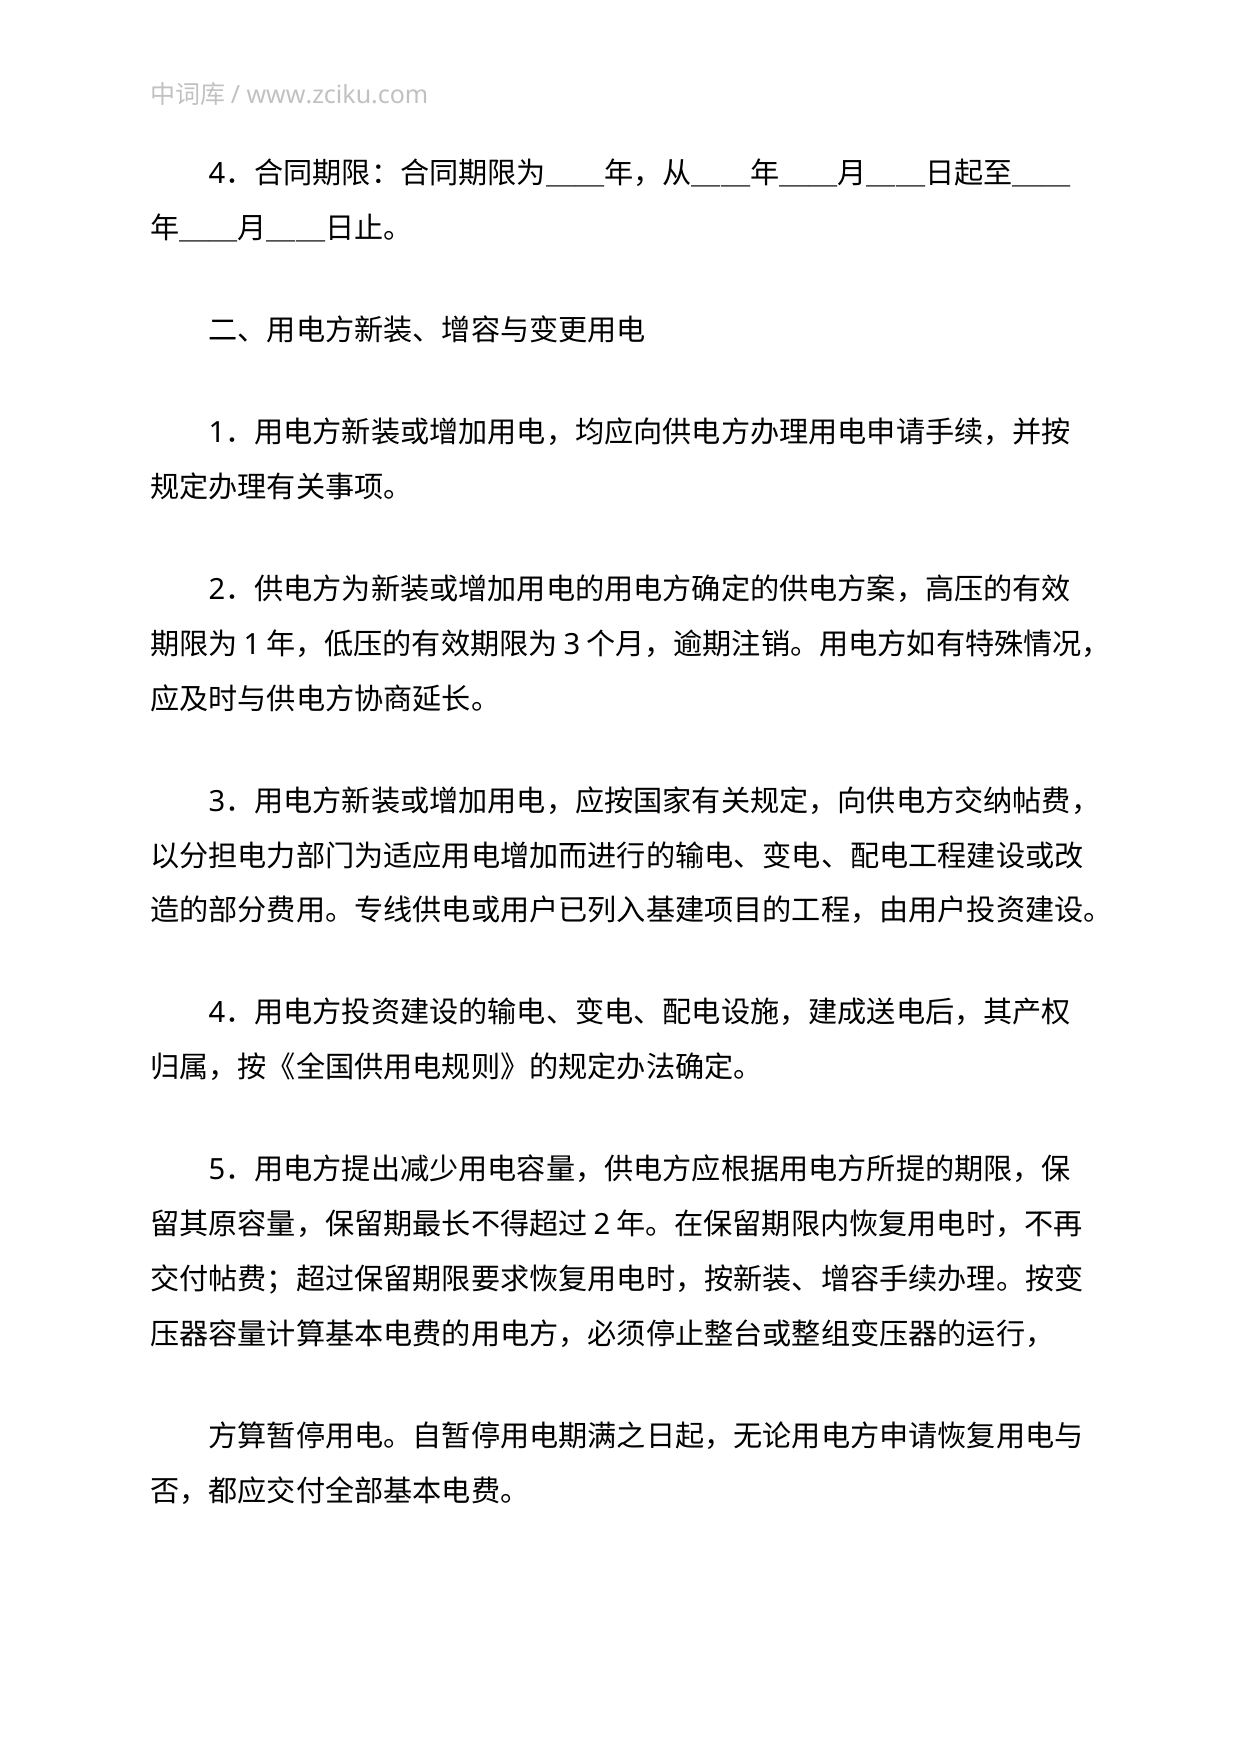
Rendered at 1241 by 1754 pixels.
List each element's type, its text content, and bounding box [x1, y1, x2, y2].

text 2．供电方为新装或增加用电的用电方确定的供电方案，高压的有效期限为1年，低压的有效期限为3个月，逾期注销。用电方如有特殊情况，应及时与供电方协商延长。 [150, 565, 1090, 718]
text 二、用电方新装、增容与变更用电 [150, 307, 1090, 349]
text 3．用电方新装或增加用电，应按国家有关规定，向供电方交纳帖费，以分担电力部门为适应用电增加而进行的输电、变电、配电工程建设或改造的部分费用。专线供电或用户已列入基建项目的工程，由用户投资建设。 [150, 777, 1090, 929]
text 4．合同期限：合同期限为＿＿年，从＿＿年＿＿月＿＿日起至＿＿年＿＿月＿＿日止。 [150, 150, 1090, 247]
text 5．用电方提出减少用电容量，供电方应根据用电方所提的期限，保留其原容量，保留期最长不得超过2年。在保留期限内恢复用电时，不再交付帖费；超过保留期限要求恢复用电时，按新装、增容手续办理。按变压器容量计算基本电费的用电方，必须停止整台或整组变压器的运行， [150, 1146, 1090, 1353]
text 4．用电方投资建设的输电、变电、配电设施，建成送电后，其产权归属，按《全国供用电规则》的规定办法确定。 [150, 989, 1090, 1086]
text 方算暂停用电。自暂停用电期满之日起，无论用电方申请恢复用电与否，都应交付全部基本电费。 [150, 1412, 1090, 1509]
text 1．用电方新装或增加用电，均应向供电方办理用电申请手续，并按规定办理有关事项。 [150, 408, 1090, 506]
